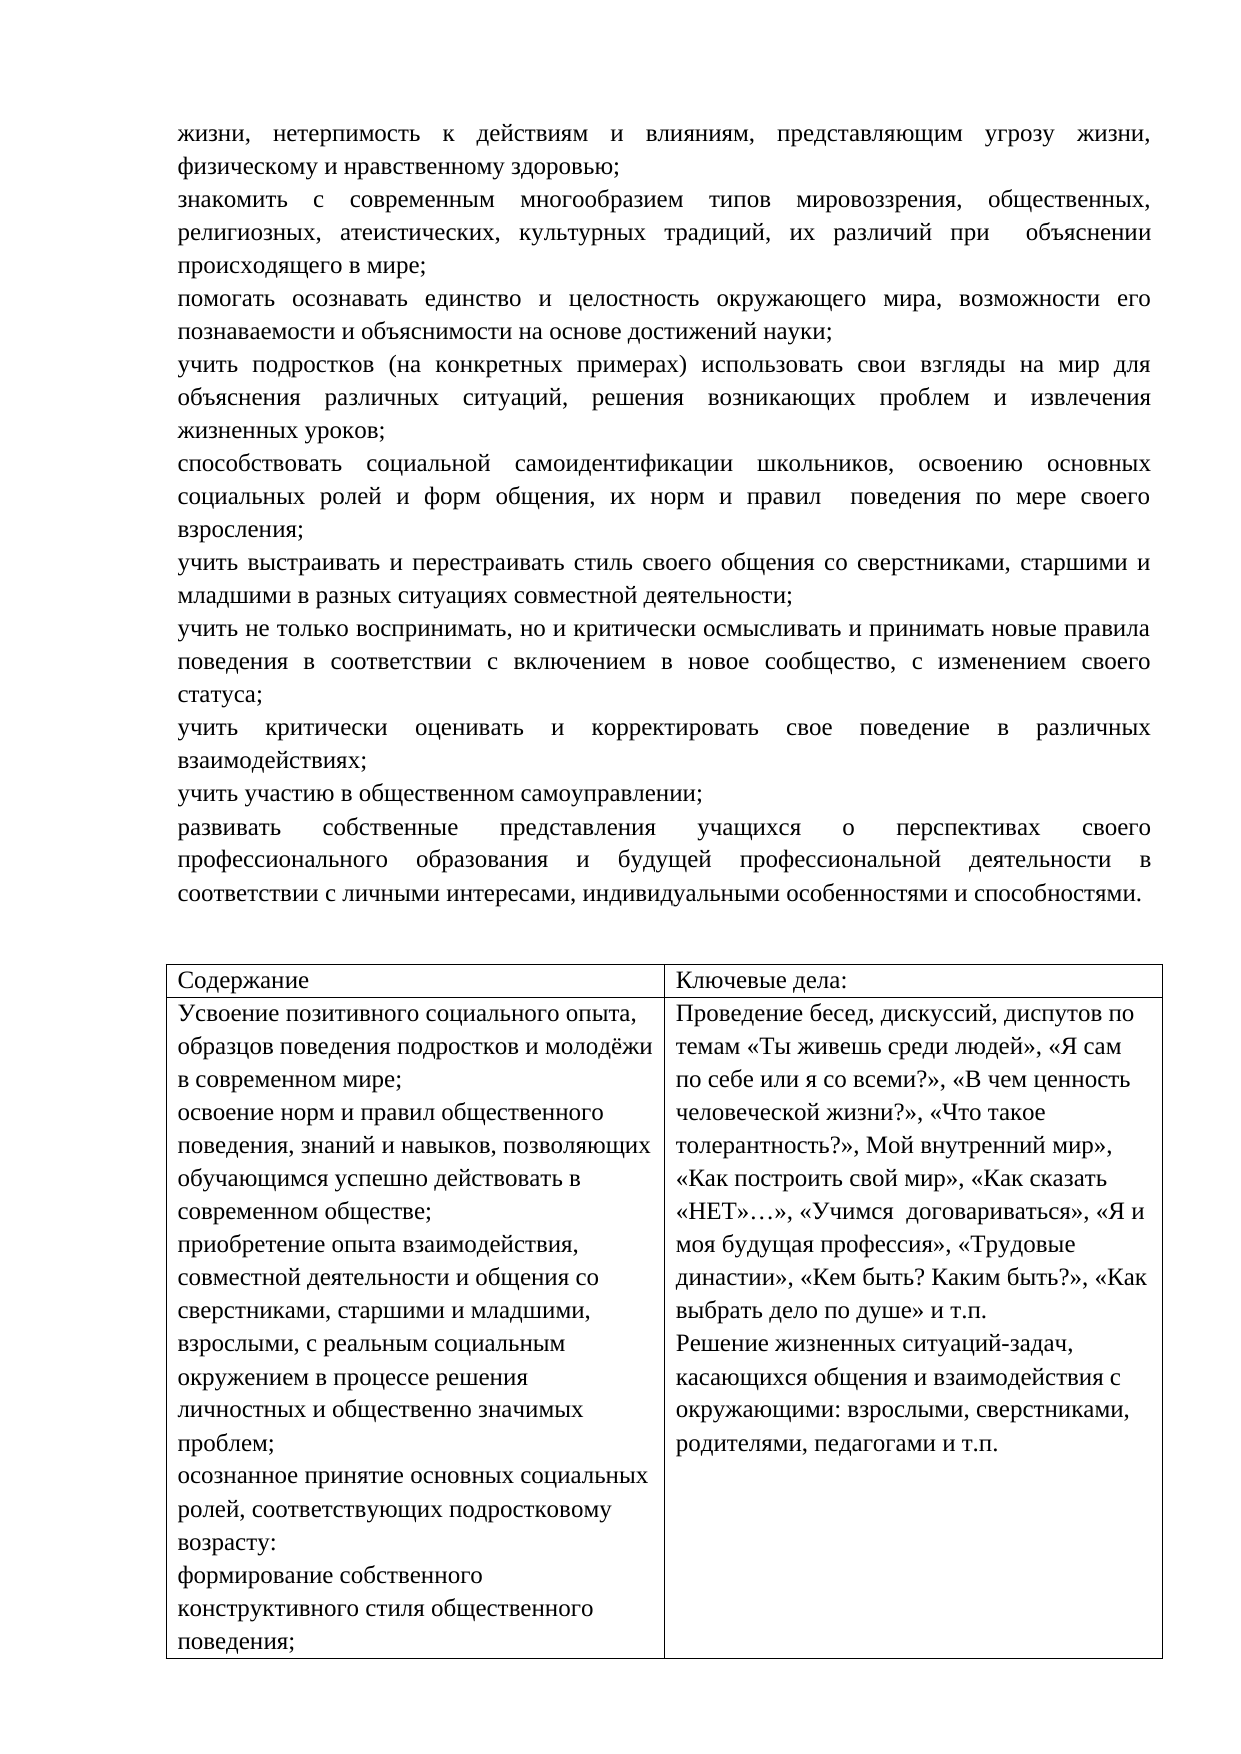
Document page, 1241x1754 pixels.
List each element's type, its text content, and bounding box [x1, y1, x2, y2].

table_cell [167, 998, 664, 1658]
text способствовать социальной самоидентификации школьников, освоению основных социальных ролей и форм общения, их норм и правил поведения по мере своего взросления; [177, 448, 1152, 543]
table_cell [665, 998, 1162, 1658]
text учить подростков (на конкретных примерах) использовать свои взгляды на мир для объяснения различных ситуаций, решения возникающих проблем и извлечения жизненных уроков; [177, 349, 1152, 444]
table_header Ключевые дела: [665, 965, 1162, 997]
table_header Содержание [167, 965, 664, 997]
text учить не только воспринимать, но и критически осмысливать и принимать новые правила поведения в соответствии с включением в новое сообщество, с изменением своего статуса; [177, 613, 1152, 708]
text помогать осознавать единство и целостность окружающего мира, возможности его познаваемости и объяснимости на основе достижений науки; [177, 283, 1152, 345]
text учить участию в общественном самоуправлении; [177, 778, 1152, 807]
text учить критически оценивать и корректировать свое поведение в различных взаимодействиях; [177, 712, 1152, 774]
text учить выстраивать и перестраивать стиль своего общения со сверстниками, старшими и младшими в разных ситуациях совместной деятельности; [177, 547, 1152, 609]
text знакомить с современным многообразием типов мировоззрения, общественных, религиозных, атеистических, культурных традиций, их различий при объяснении происходящего в мире; [177, 184, 1152, 279]
text развивать собственные представления учащихся о перспективах своего профессионального образования и будущей профессиональной деятельности в соответствии с личными интересами, индивидуальными особенностями и способностями. [177, 812, 1152, 906]
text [177, 118, 1152, 180]
